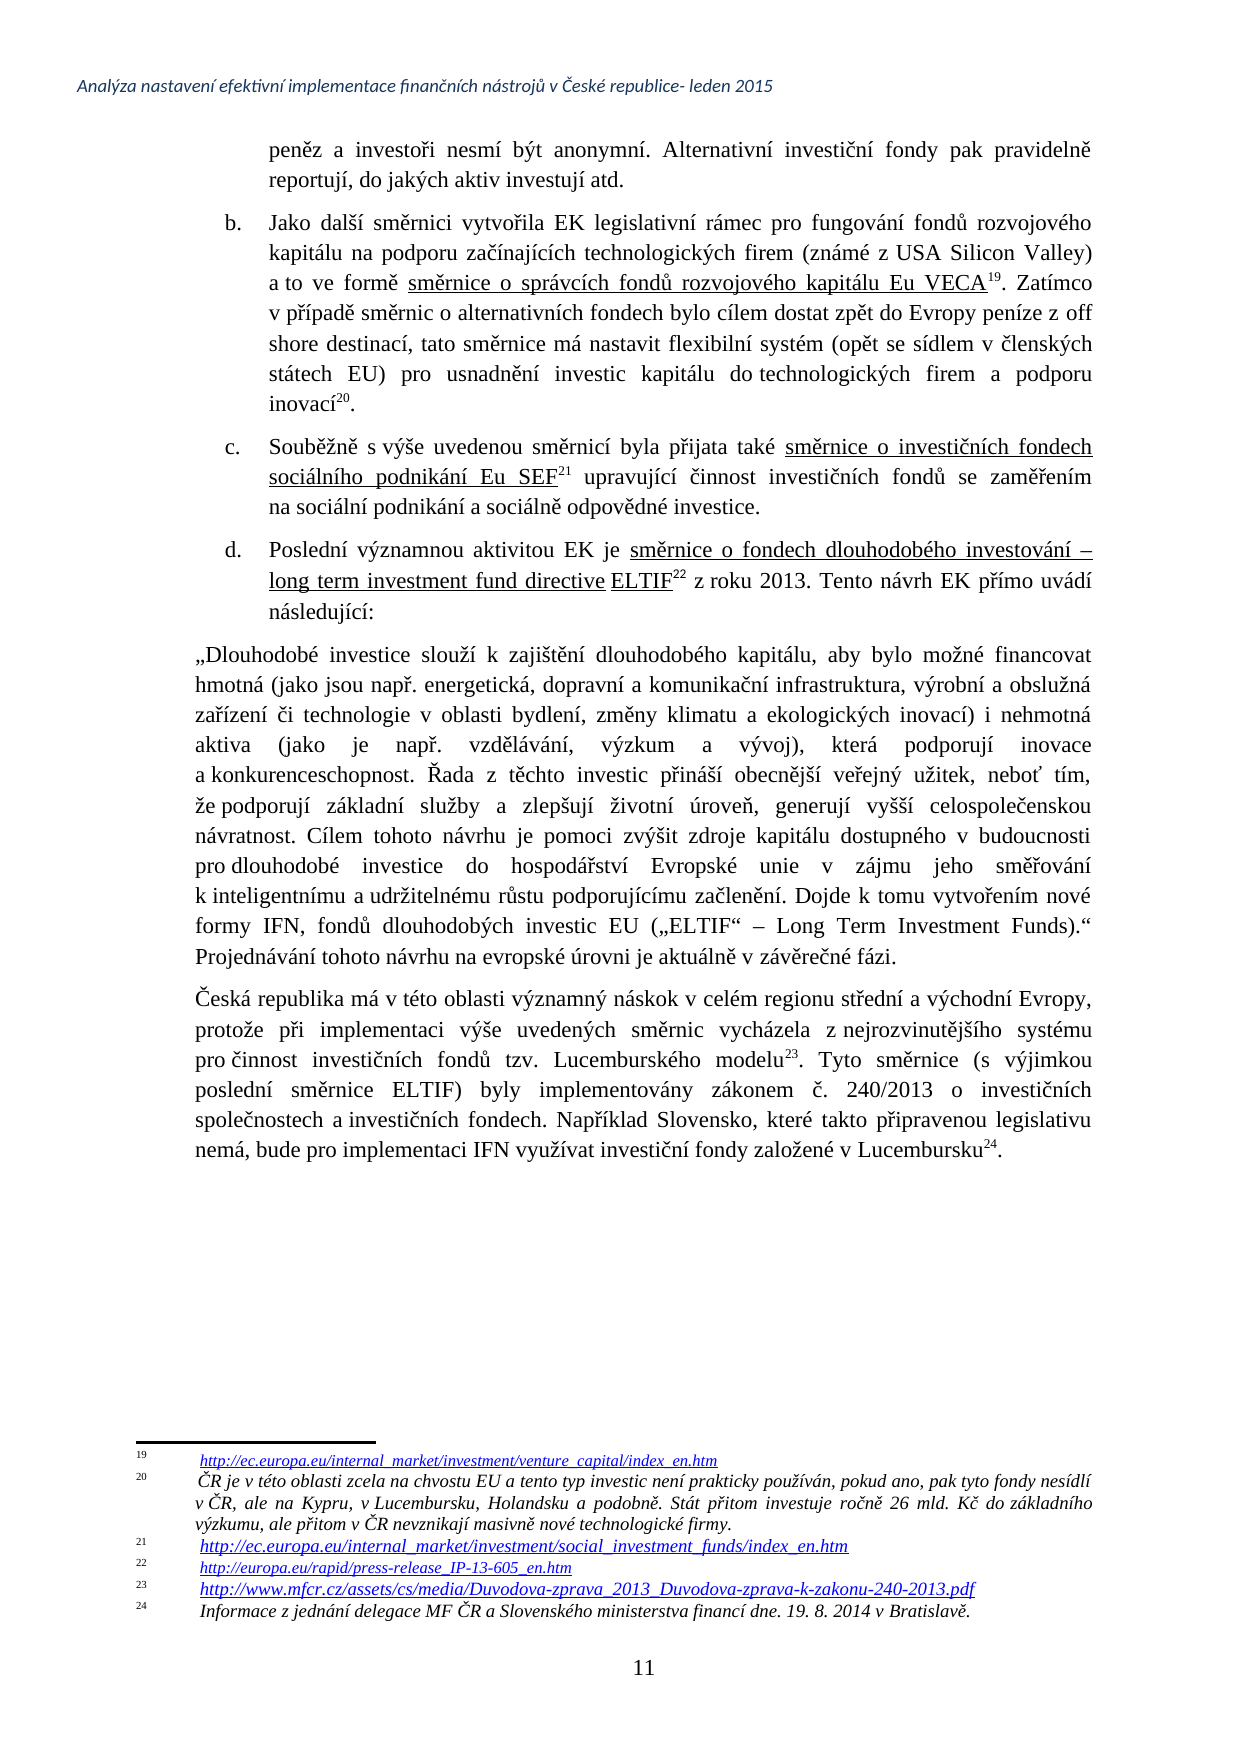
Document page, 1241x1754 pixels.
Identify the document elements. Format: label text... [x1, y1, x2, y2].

list Jako další směrnici vytvořila EK legislativní rámec pro fungování fondů rozvojového kapitálu na podporu začínajících technologických firem (známé z USA Silicon Valley) a to ve formě směrnice o správcích fondů rozvojového kapitálu Eu VECA. Zatímco v případě směrnic o alternativních fondech bylo cílem dostat zpět do Evropy peníze z off shore destinací, tato směrnice má nastavit flexibilní systém (opět se sídlem v členských státech EU) pro usnadnění investic kapitálu do technologických firem a podporu inovací. [224, 209, 1092, 416]
list Poslední významnou aktivitou EK je směrnice o fondech dlouhodobého investování – long term investment fund directive ELTIF z roku 2013. Tento návrh EK přímo uvádí následující: [224, 536, 1092, 624]
text „Dlouhodobé investice slouží k zajištění dlouhodobého kapitálu, aby bylo možné financovat hmotná (jako jsou např. energetická, dopravní a komunikační infrastruktura, výrobní a obslužná zařízení či technologie v oblasti bydlení, změny klimatu a ekologických inovací) i nehmotná aktiva (jako je např. vzdělávání, výzkum a vývoj), která podporují inovace a konkurenceschopnost. Řada z těchto investic přináší obecnější veřejný užitek, neboť tím, že podporují základní služby a zlepšují životní úroveň, generují vyšší celospolečenskou návratnost. Cílem tohoto návrhu je pomoci zvýšit zdroje kapitálu dostupného v budoucnosti pro dlouhodobé investice do hospodářství Evropské unie v zájmu jeho směřování k inteligentnímu a udržitelnému růstu podporujícímu začlenění. Dojde k tomu vytvořením nové formy IFN, fondů dlouhodobých investic EU („ELTIF“ – Long Term Investment Funds).“ Projednávání tohoto návrhu na evropské úrovni je aktuálně v závěrečné fázi. [195, 641, 1092, 969]
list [224, 136, 1092, 192]
text Česká republika má v této oblasti významný náskok v celém regionu střední a východní Evropy, protože při implementaci výše uvedených směrnic vycházela z nejrozvinutějšího systému pro činnost investičních fondů tzv. Lucemburského modelu. Tyto směrnice (s výjimkou poslední směrnice ELTIF) byly implementovány zákonem č. 240/2013 o investičních společnostech a investičních fondech. Například Slovensko, které takto připravenou legislativu nemá, bude pro implementaci IFN využívat investiční fondy založené v Lucembursku. [195, 985, 1092, 1163]
list Souběžně s výše uvedenou směrnicí byla přijata také směrnice o investičních fondech sociálního podnikání Eu SEF upravující činnost investičních fondů se zaměřením na sociální podnikání a sociálně odpovědné investice. [224, 433, 1092, 519]
